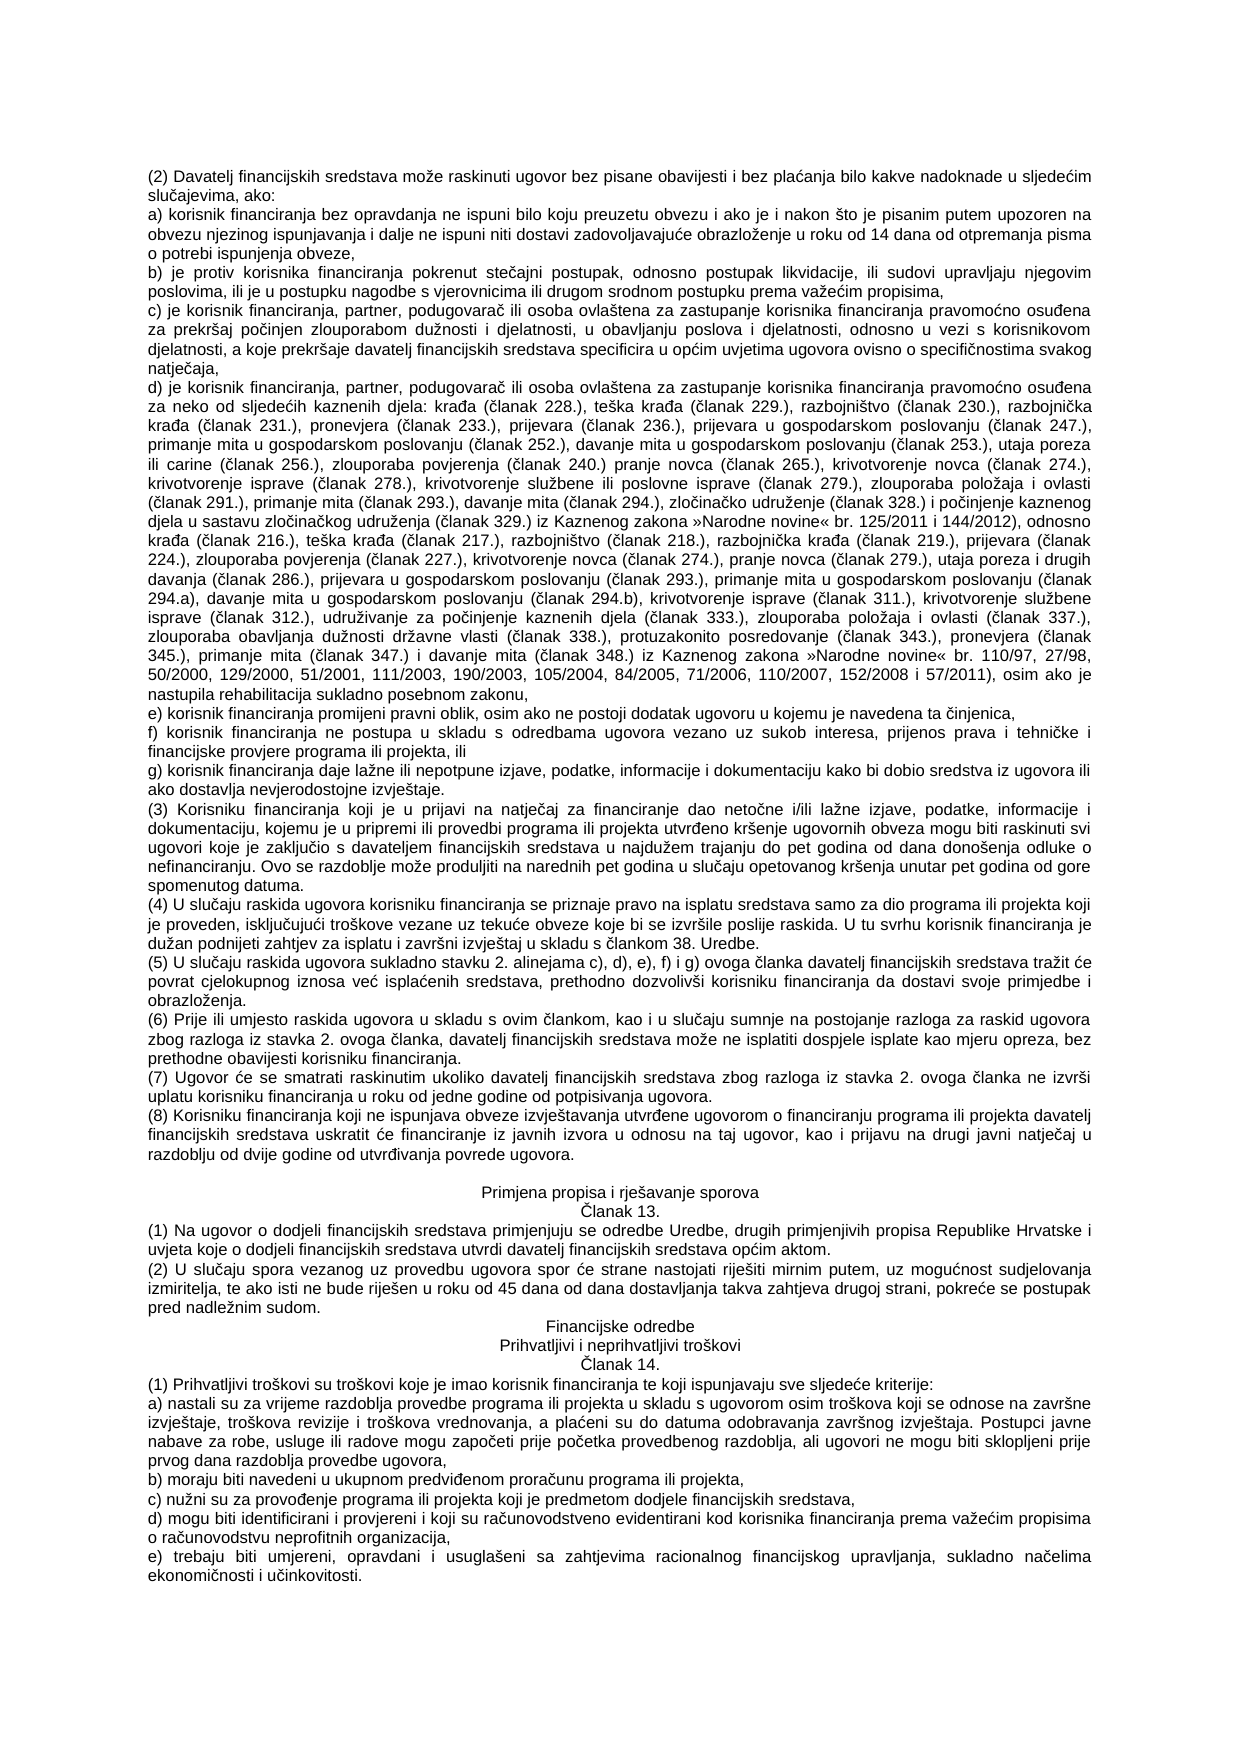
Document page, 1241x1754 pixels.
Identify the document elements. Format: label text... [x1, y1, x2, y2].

text (4) U slučaju raskida ugovora korisniku financiranja se priznaje pravo na isplatu sredstava samo za dio programa ili projekta koji je proveden, isključujući troškove vezane uz tekuće obveze koje bi se izvršile poslije raskida. U tu svrhu korisnik financiranja je dužan podnijeti zahtjev za isplatu i završni izvještaj u skladu s člankom 38. Uredbe. [148, 895, 1093, 953]
text (2) U slučaju spora vezanog uz provedbu ugovora spor će strane nastojati riješiti mirnim putem, uz mogućnost sudjelovanja izmiritelja, te ako isti ne bude riješen u roku od 45 dana od dana dostavljanja takva zahtjeva drugoj strani, pokreće se postupak pred nadležnim sudom. [148, 1259, 1093, 1317]
text a) nastali su za vrijeme razdoblja provedbe programa ili projekta u skladu s ugovorom osim troškova koji se odnose na završne izvještaje, troškova revizije i troškova vrednovanja, a plaćeni su do datuma odobravanja završnog izvještaja. Postupci javne nabave za robe, usluge ili radove mogu započeti prije početka provedbenog razdoblja, ali ugovori ne mogu biti sklopljeni prije prvog dana razdoblja provedbe ugovora, [148, 1393, 1093, 1470]
text (8) Korisniku financiranja koji ne ispunjava obveze izvještavanja utvrđene ugovorom o financiranju programa ili projekta davatelj financijskih sredstava uskratit će financiranje iz javnih izvora u odnosu na taj ugovor, kao i prijavu na drugi javni natječaj u razdoblju od dvije godine od utvrđivanja povrede ugovora. [148, 1106, 1093, 1163]
text Članak 13. [148, 1202, 1093, 1221]
text (1) Prihvatljivi troškovi su troškovi koje je imao korisnik financiranja te koji ispunjavaju sve sljedeće kriterije: [148, 1374, 1093, 1393]
text (3) Korisniku financiranja koji je u prijavi na natječaj za financiranje dao netočne i/ili lažne izjave, podatke, informacije i dokumentaciju, kojemu je u pripremi ili provedbi programa ili projekta utvrđeno kršenje ugovornih obveza mogu biti raskinuti svi ugovori koje je zaključio s davateljem financijskih sredstava u najdužem trajanju do pet godina od dana donošenja odluke o nefinanciranju. Ovo se razdoblje može produljiti na narednih pet godina u slučaju opetovanog kršenja unutar pet godina od gore spomenutog datuma. [148, 799, 1093, 895]
text (7) Ugovor će se smatrati raskinutim ukoliko davatelj financijskih sredstava zbog razloga iz stavka 2. ovoga članka ne izvrši uplatu korisniku financiranja u roku od jedne godine od potpisivanja ugovora. [148, 1068, 1093, 1106]
text Financijske odredbe [148, 1317, 1093, 1336]
text (1) Na ugovor o dodjeli financijskih sredstava primjenjuju se odredbe Uredbe, drugih primjenjivih propisa Republike Hrvatske i uvjeta koje o dodjeli financijskih sredstava utvrdi davatelj financijskih sredstava općim aktom. [148, 1221, 1093, 1259]
text d) mogu biti identificirani i provjereni i koji su računovodstveno evidentirani kod korisnika financiranja prema važećim propisima o računovodstvu neprofitnih organizacija, [148, 1508, 1093, 1547]
text (6) Prije ili umjesto raskida ugovora u skladu s ovim člankom, kao i u slučaju sumnje na postojanje razloga za raskid ugovora zbog razloga iz stavka 2. ovoga članka, davatelj financijskih sredstava može ne isplatiti dospjele isplate kao mjeru opreza, bez prethodne obavijesti korisniku financiranja. [148, 1010, 1093, 1068]
text Članak 14. [148, 1355, 1093, 1374]
text c) nužni su za provođenje programa ili projekta koji je predmetom dodjele financijskih sredstava, [148, 1489, 1093, 1508]
text b) moraju biti navedeni u ukupnom predviđenom proračunu programa ili projekta, [148, 1470, 1093, 1489]
text b) je protiv korisnika financiranja pokrenut stečajni postupak, odnosno postupak likvidacije, ili sudovi upravljaju njegovim poslovima, ili je u postupku nagodbe s vjerovnicima ili drugom srodnom postupku prema važećim propisima, [148, 263, 1093, 301]
text d) je korisnik financiranja, partner, podugovarač ili osoba ovlaštena za zastupanje korisnika financiranja pravomoćno osuđena za neko od sljedećih kaznenih djela: krađa (članak 228.), teška krađa (članak 229.), razbojništvo (članak 230.), razbojnička krađa (članak 231.), pronevjera (članak 233.), prijevara (članak 236.), prijevara u gospodarskom poslovanju (članak 247.), primanje mita u gospodarskom poslovanju (članak 252.), davanje mita u gospodarskom poslovanju (članak 253.), utaja poreza ili carine (članak 256.), zlouporaba povjerenja (članak 240.) pranje novca (članak 265.), krivotvorenje novca (članak 274.), krivotvorenje isprave (članak 278.), krivotvorenje službene ili poslovne isprave (članak 279.), zlouporaba položaja i ovlasti (članak 291.), primanje mita (članak 293.), davanje mita (članak 294.), zločinačko udruženje (članak 328.) i počinjenje kaznenog djela u sastavu zločinačkog udruženja (članak 329.) iz Kaznenog zakona »Narodne novine« br. 125/2011 i 144/2012), odnosno krađa (članak 216.), teška krađa (članak 217.), razbojništvo (članak 218.), razbojnička krađa (članak 219.), prijevara (članak 224.), zlouporaba povjerenja (članak 227.), krivotvorenje novca (članak 274.), pranje novca (članak 279.), utaja poreza i drugih davanja (članak 286.), prijevara u gospodarskom poslovanju (članak 293.), primanje mita u gospodarskom poslovanju (članak 294.a), davanje mita u gospodarskom poslovanju (članak 294.b), krivotvorenje isprave (članak 311.), krivotvorenje službene isprave (članak 312.), udruživanje za počinjenje kaznenih djela (članak 333.), zlouporaba položaja i ovlasti (članak 337.), zlouporaba obavljanja dužnosti državne vlasti (članak 338.), protuzakonito posredovanje (članak 343.), pronevjera (članak 345.), primanje mita (članak 347.) i davanje mita (članak 348.) iz Kaznenog zakona »Narodne novine« br. 110/97, 27/98, 50/2000, 129/2000, 51/2001, 111/2003, 190/2003, 105/2004, 84/2005, 71/2006, 110/2007, 152/2008 i 57/2011), osim ako je nastupila rehabilitacija sukladno posebnom zakonu, [148, 378, 1093, 703]
text f) korisnik financiranja ne postupa u skladu s odredbama ugovora vezano uz sukob interesa, prijenos prava i tehničke i financijske provjere programa ili projekta, ili [148, 723, 1093, 761]
text g) korisnik financiranja daje lažne ili nepotpune izjave, podatke, informacije i dokumentaciju kako bi dobio sredstva iz ugovora ili ako dostavlja nevjerodostojne izvještaje. [148, 761, 1093, 799]
text e) korisnik financiranja promijeni pravni oblik, osim ako ne postoji dodatak ugovoru u kojemu je navedena ta činjenica, [148, 703, 1093, 723]
text a) korisnik financiranja bez opravdanja ne ispuni bilo koju preuzetu obvezu i ako je i nakon što je pisanim putem upozoren na obvezu njezinog ispunjavanja i dalje ne ispuni niti dostavi zadovoljavajuće obrazloženje u roku od 14 dana od otpremanja pisma o potrebi ispunjenja obveze, [148, 205, 1093, 263]
text Prihvatljivi i neprihvatljivi troškovi [148, 1336, 1093, 1355]
text e) trebaju biti umjereni, opravdani i usuglašeni sa zahtjevima racionalnog financijskog upravljanja, sukladno načelima ekonomičnosti i učinkovitosti. [148, 1547, 1093, 1585]
text (5) U slučaju raskida ugovora sukladno stavku 2. alinejama c), d), e), f) i g) ovoga članka davatelj financijskih sredstava tražit će povrat cjelokupnog iznosa već isplaćenih sredstava, prethodno dozvolivši korisniku financiranja da dostavi svoje primjedbe i obrazloženja. [148, 953, 1093, 1010]
text c) je korisnik financiranja, partner, podugovarač ili osoba ovlaštena za zastupanje korisnika financiranja pravomoćno osuđena za prekršaj počinjen zlouporabom dužnosti i djelatnosti, u obavljanju poslova i djelatnosti, odnosno u vezi s korisnikovom djelatnosti, a koje prekršaje davatelj financijskih sredstava specificira u općim uvjetima ugovora ovisno o specifičnostima svakog natječaja, [148, 301, 1093, 378]
text Primjena propisa i rješavanje sporova [148, 1183, 1093, 1202]
text (2) Davatelj financijskih sredstava može raskinuti ugovor bez pisane obavijesti i bez plaćanja bilo kakve nadoknade u sljedećim slučajevima, ako: [148, 167, 1093, 205]
